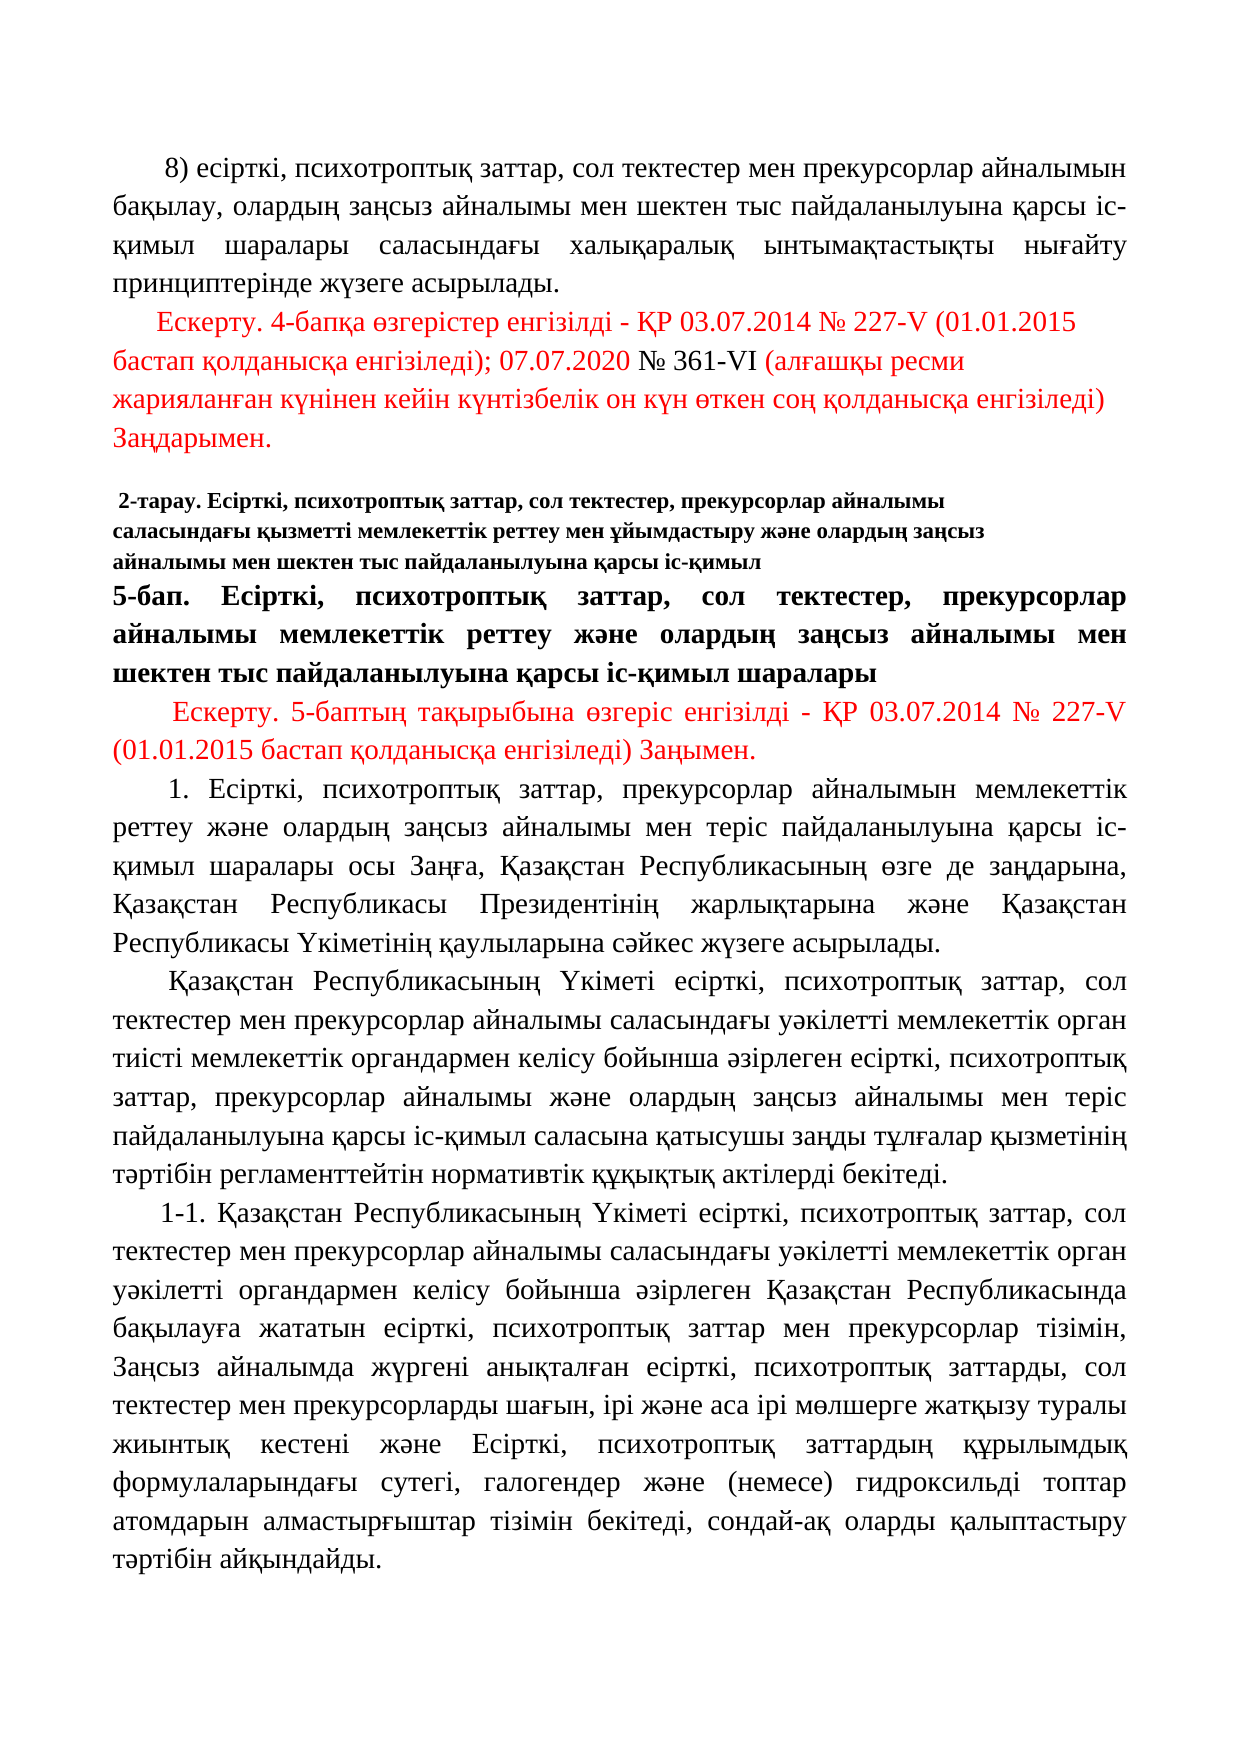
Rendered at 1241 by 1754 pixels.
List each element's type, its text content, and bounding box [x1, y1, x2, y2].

text Ескерту. 4-бапқа өзгерістер енгізілді - ҚР 03.07.2014 № 227-V (01.01.2015 бастап қолданысқа енгізіледі); 07.07.2020 № 361-VI (алғашқы ресми жарияланған күнінен кейін күнтізбелік он күн өткен соң қолданысқа енгізіледі) Заңдарымен. [112, 304, 1128, 483]
text Ескерту. 5-баптың тақырыбына өзгеріс енгізілді - ҚР 03.07.2014 № 227-V (01.01.2015 бастап қолданысқа енгізіледі) Заңымен. [112, 694, 1128, 766]
text 1. Есiрткi, психотроптық заттар, прекурсорлар айналымын мемлекеттiк реттеу және олардың заңсыз айналымы мен теріс пайдаланылуына қарсы iс-қимыл шаралары осы Заңға, Қазақстан Республикасының өзге де заңдарына, Қазақстан Республикасы Президентінің жарлықтарына және Қазақстан Республикасы Үкiметiнің қаулыларына сәйкес жүзеге асырылады. [112, 771, 1128, 958]
text 8) есiрткi, психотроптық заттар, сол тектестер мен прекурсорлар айналымын бақылау, олардың заңсыз айналымы мен шектен тыс пайдаланылуына қарсы iс-қимыл шаралары саласындағы халықаралық ынтымақтастықты нығайту принциптерiнде жүзеге асырылады. [112, 150, 1128, 299]
text 5-бап. Есiрткi, психотроптық заттар, сол тектестер, прекурсорлар айналымы мемлекеттiк реттеу және олардың заңсыз айналымы мен шектен тыс пайдаланылуына қарсы iс-қимыл шаралары [112, 578, 1128, 689]
text Қазақстан Республикасының Үкіметі есiрткi, психотроптық заттар, сол тектестер мен прекурсорлар айналымы саласындағы уәкілетті мемлекеттік орган тиiстi мемлекеттiк органдармен келiсу бойынша әзірлеген есiрткi, психотроптық заттар, прекурсорлар айналымы және олардың заңсыз айналымы мен теріс пайдаланылуына қарсы iс-қимыл саласына қатысушы заңды тұлғалар қызметiнiң тәртiбiн регламенттейтiн нормативтiк құқықтық актiлердi бекiтедi. [112, 963, 1128, 1190]
text 2-тарау. Есiрткi, психотроптық заттар, сол тектестер, прекурсорлар айналымы саласындағы қызметтi мемлекеттiк реттеу мен ұйымдастыру және олардың заңсыз айналымы мен шектен тыс пайдаланылуына қарсы iс-қимыл [112, 487, 1128, 574]
text 1-1. Қазақстан Республикасының Үкіметі есірткі, психотроптық заттар, сол тектестер мен прекурсорлар айналымы саласындағы уәкілетті мемлекеттік орган уәкілетті органдармен келісу бойынша әзірлеген Қазақстан Республикасында бақылауға жататын есірткі, психотроптық заттар мен прекурсорлар тізімін, Заңсыз айналымда жүргені анықталған есірткі, психотроптық заттарды, сол тектестер мен прекурсорларды шағын, ірі және аса ірі мөлшерге жатқызу туралы жиынтық кестені және Есірткі, психотроптық заттардың құрылымдық формулаларындағы сутегі, галогендер және (немесе) гидроксильді топтар атомдарын алмастырғыштар тізімін бекітеді, сондай-ақ оларды қалыптастыру тәртібін айқындайды. [112, 1195, 1128, 1575]
